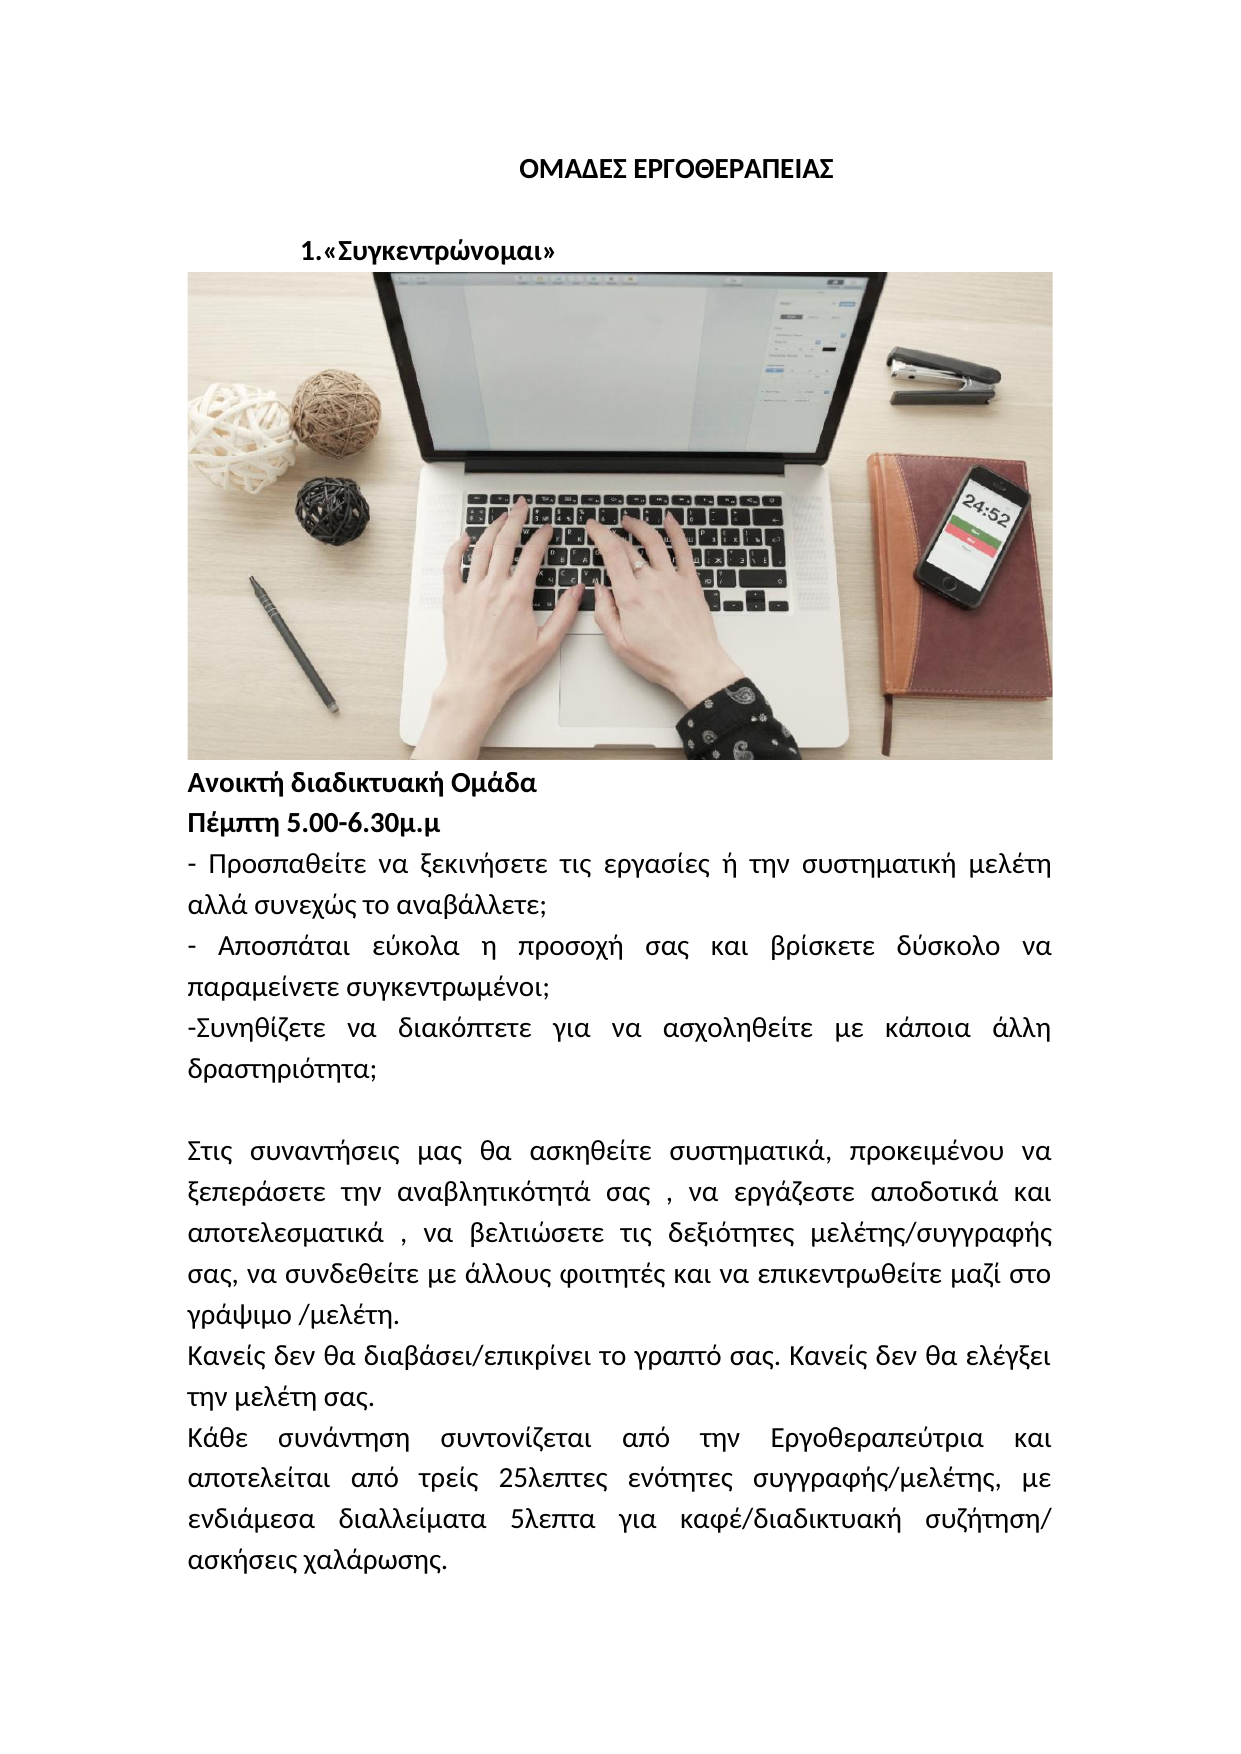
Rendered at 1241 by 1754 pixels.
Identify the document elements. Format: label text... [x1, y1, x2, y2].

list Στις συναντήσεις μας θα ασκηθείτε συστηματικά, προκειμένου να ξεπεράσετε την αναβλητικότητά σας , να εργάζεστε αποδοτικά και αποτελεσματικά , να βελτιώσετε τις δεξιότητες μελέτης/συγγραφής σας, να συνδεθείτε με άλλους φοιτητές και να επικεντρωθείτε μαζί στο γράψιμο /μελέτη. [187, 1132, 1053, 1331]
list ΟΜΑΔΕΣ ΕΡΓΟΘΕΡΑΠΕΙΑΣ [300, 150, 1053, 186]
list Κανείς δεν θα διαβάσει/επικρίνει το γραπτό σας. Κανείς δεν θα ελέγξει την μελέτη σας. [187, 1337, 1053, 1413]
list - Προσπαθείτε να ξεκινήσετε τις εργασίες ή την συστηματική μελέτη αλλά συνεχώς το αναβάλλετε; [187, 846, 1053, 922]
list Ανοικτή διαδικτυακή Ομάδα [187, 764, 1053, 799]
list Κάθε συνάντηση συντονίζεται από την Εργοθεραπεύτρια και αποτελείται από τρείς 25λεπτες ενότητες συγγραφής/μελέτης, με ενδιάμεσα διαλλείματα 5λεπτα για καφέ/διαδικτυακή συζήτηση/ ασκήσεις χαλάρωσης. [187, 1419, 1053, 1577]
picture [187, 272, 1053, 760]
list 1.«Συγκεντρώνομαι» [300, 232, 1053, 267]
list -Συνηθίζετε να διακόπτετε για να ασχοληθείτε με κάποια άλλη δραστηριότητα; [187, 1009, 1053, 1086]
list Πέμπτη 5.00-6.30μ.μ [187, 804, 1053, 840]
list - Αποσπάται εύκολα η προσοχή σας και βρίσκετε δύσκολο να παραμείνετε συγκεντρωμένοι; [187, 927, 1053, 1004]
